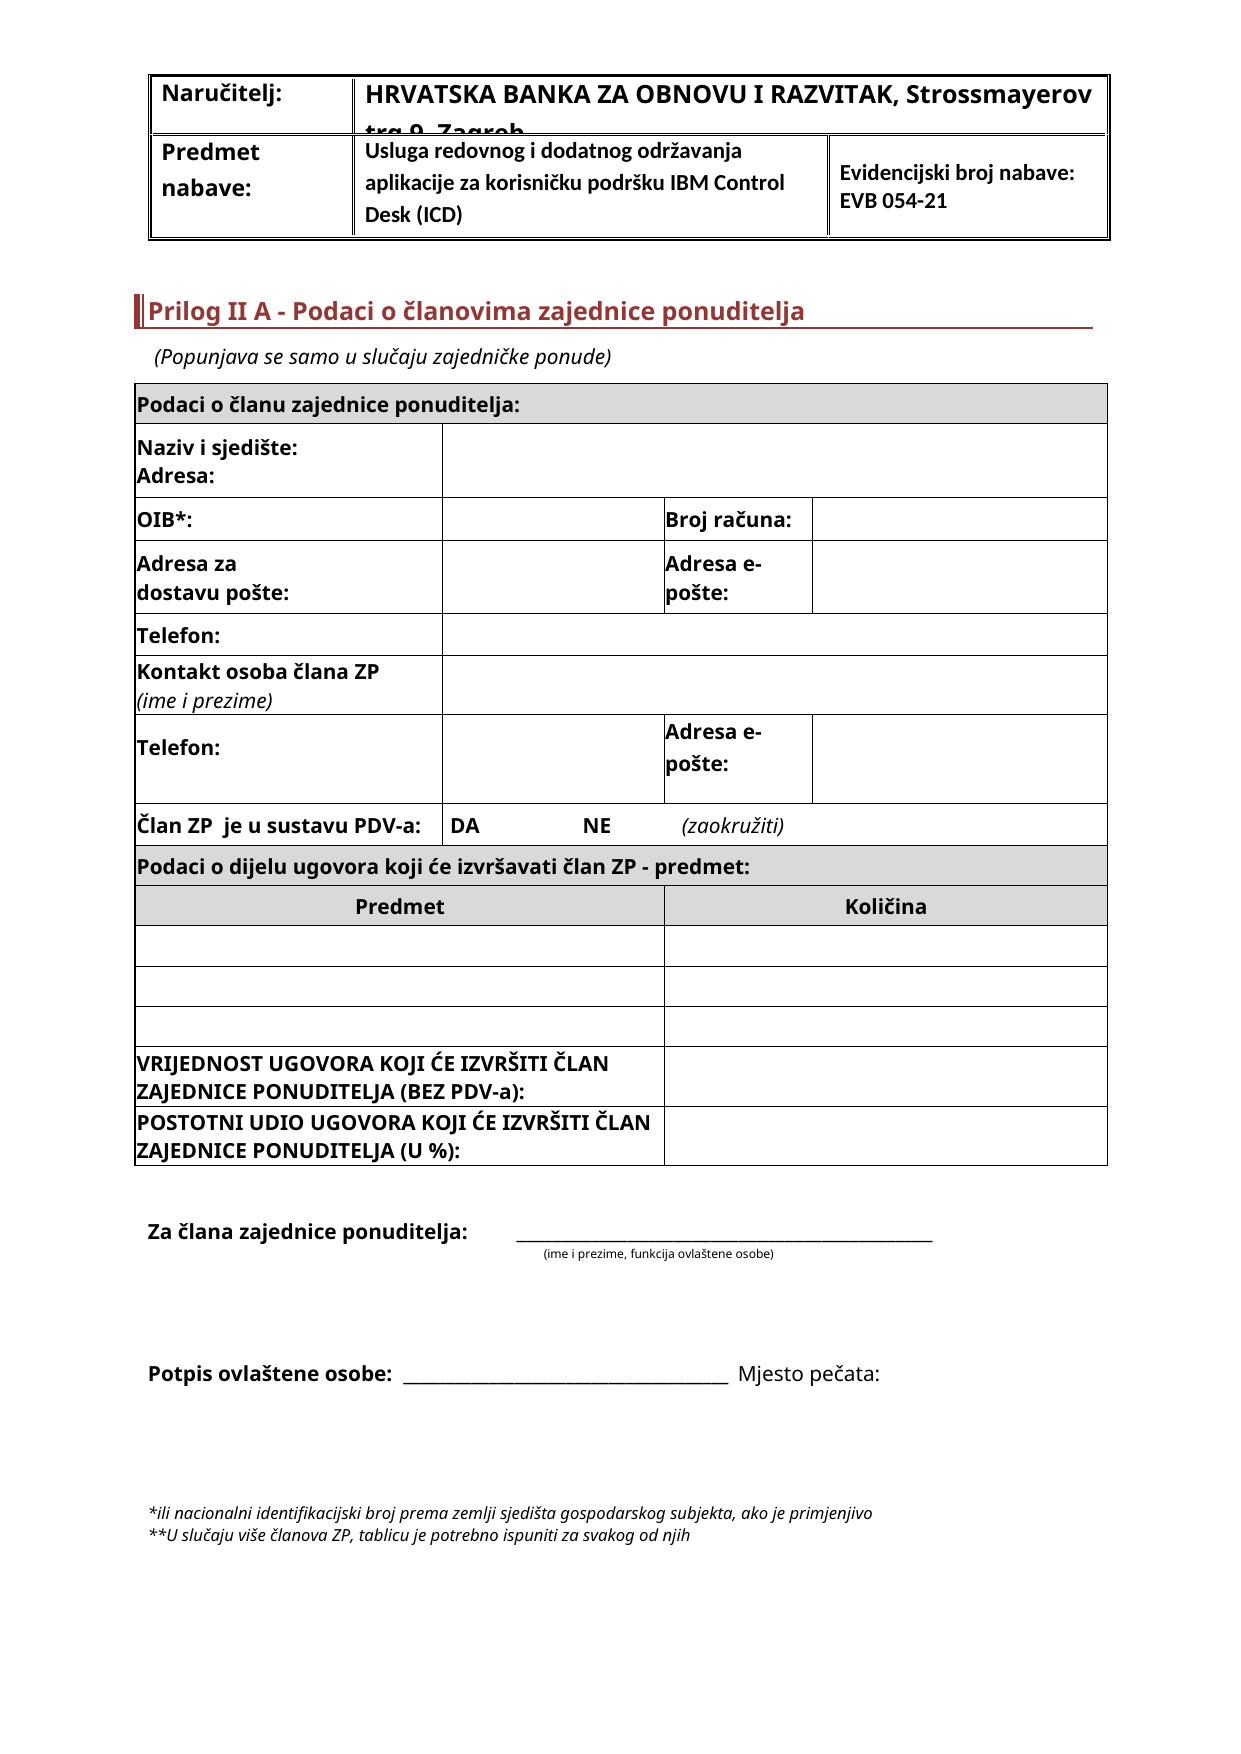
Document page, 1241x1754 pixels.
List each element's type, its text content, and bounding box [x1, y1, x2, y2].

table_cell [813, 541, 1107, 613]
table_cell Naziv i sjedište: Adresa: [136, 424, 442, 497]
table_cell [443, 498, 664, 540]
table_cell [665, 1047, 1107, 1106]
table_cell VRIJEDNOST UGOVORA KOJI ĆE IZVRŠITI ČLAN ZAJEDNICE PONUDITELJA (BEZ PDV-a): [136, 1047, 664, 1106]
text (Popunjava se samo u slučaju zajedničke ponude) [148, 342, 1093, 371]
table_cell [443, 656, 1107, 714]
table_cell [665, 926, 1107, 966]
table_cell [813, 715, 1107, 803]
table_cell [443, 715, 664, 803]
table_header Podaci o članu zajednice ponuditelja: [136, 384, 1107, 423]
text Potpis ovlaštene osobe: ______________________________________ Mjesto pečata: [148, 1359, 1093, 1388]
table_cell Telefon: [136, 715, 442, 803]
table_cell Adresa e-pošte: [665, 541, 812, 613]
table_cell [136, 1007, 664, 1046]
table_cell [665, 1007, 1107, 1046]
table_cell Broj računa: [665, 498, 812, 540]
text (ime i prezime, funkcija ovlaštene osobe) [148, 1246, 1093, 1274]
table_cell [443, 424, 1107, 497]
table_cell OIB*: [136, 498, 442, 540]
table_cell Predmet [136, 886, 664, 925]
table_cell [443, 541, 664, 613]
table_cell POSTOTNI UDIO UGOVORA KOJI ĆE IZVRŠITI ČLAN ZAJEDNICE PONUDITELJA (U %): [136, 1107, 664, 1165]
table_cell Kontakt osoba člana ZP (ime i prezime) [136, 656, 442, 714]
text **U slučaju više članova ZP, tablicu je potrebno ispuniti za svakog od njih [148, 1524, 1051, 1547]
table_cell [443, 614, 1107, 655]
table_cell Količina [665, 886, 1107, 925]
table_cell [813, 498, 1107, 540]
text Prilog II A - Podaci o članovima zajednice ponuditelja [134, 293, 1093, 327]
table_cell Podaci o dijelu ugovora koji će izvršavati član ZP - predmet: [136, 846, 1107, 885]
table_cell [136, 926, 664, 966]
table_cell [665, 967, 1107, 1006]
table_cell Adresa e-pošte: [665, 715, 812, 803]
text *ili nacionalni identifikacijski broj prema zemlji sjedišta gospodarskog subjekta, ako je primjenjivo [148, 1501, 1093, 1524]
table_cell Član ZP je u sustavu PDV-a: [136, 804, 442, 845]
text Za člana zajednice ponuditelja: _____________________________________________ [148, 1217, 1093, 1246]
table_cell [665, 1107, 1107, 1165]
table_cell Telefon: [136, 614, 442, 655]
table_cell Adresa za dostavu pošte: [136, 541, 442, 613]
table_cell [136, 967, 664, 1006]
table_cell DA NE (zaokružiti) [443, 804, 1107, 845]
